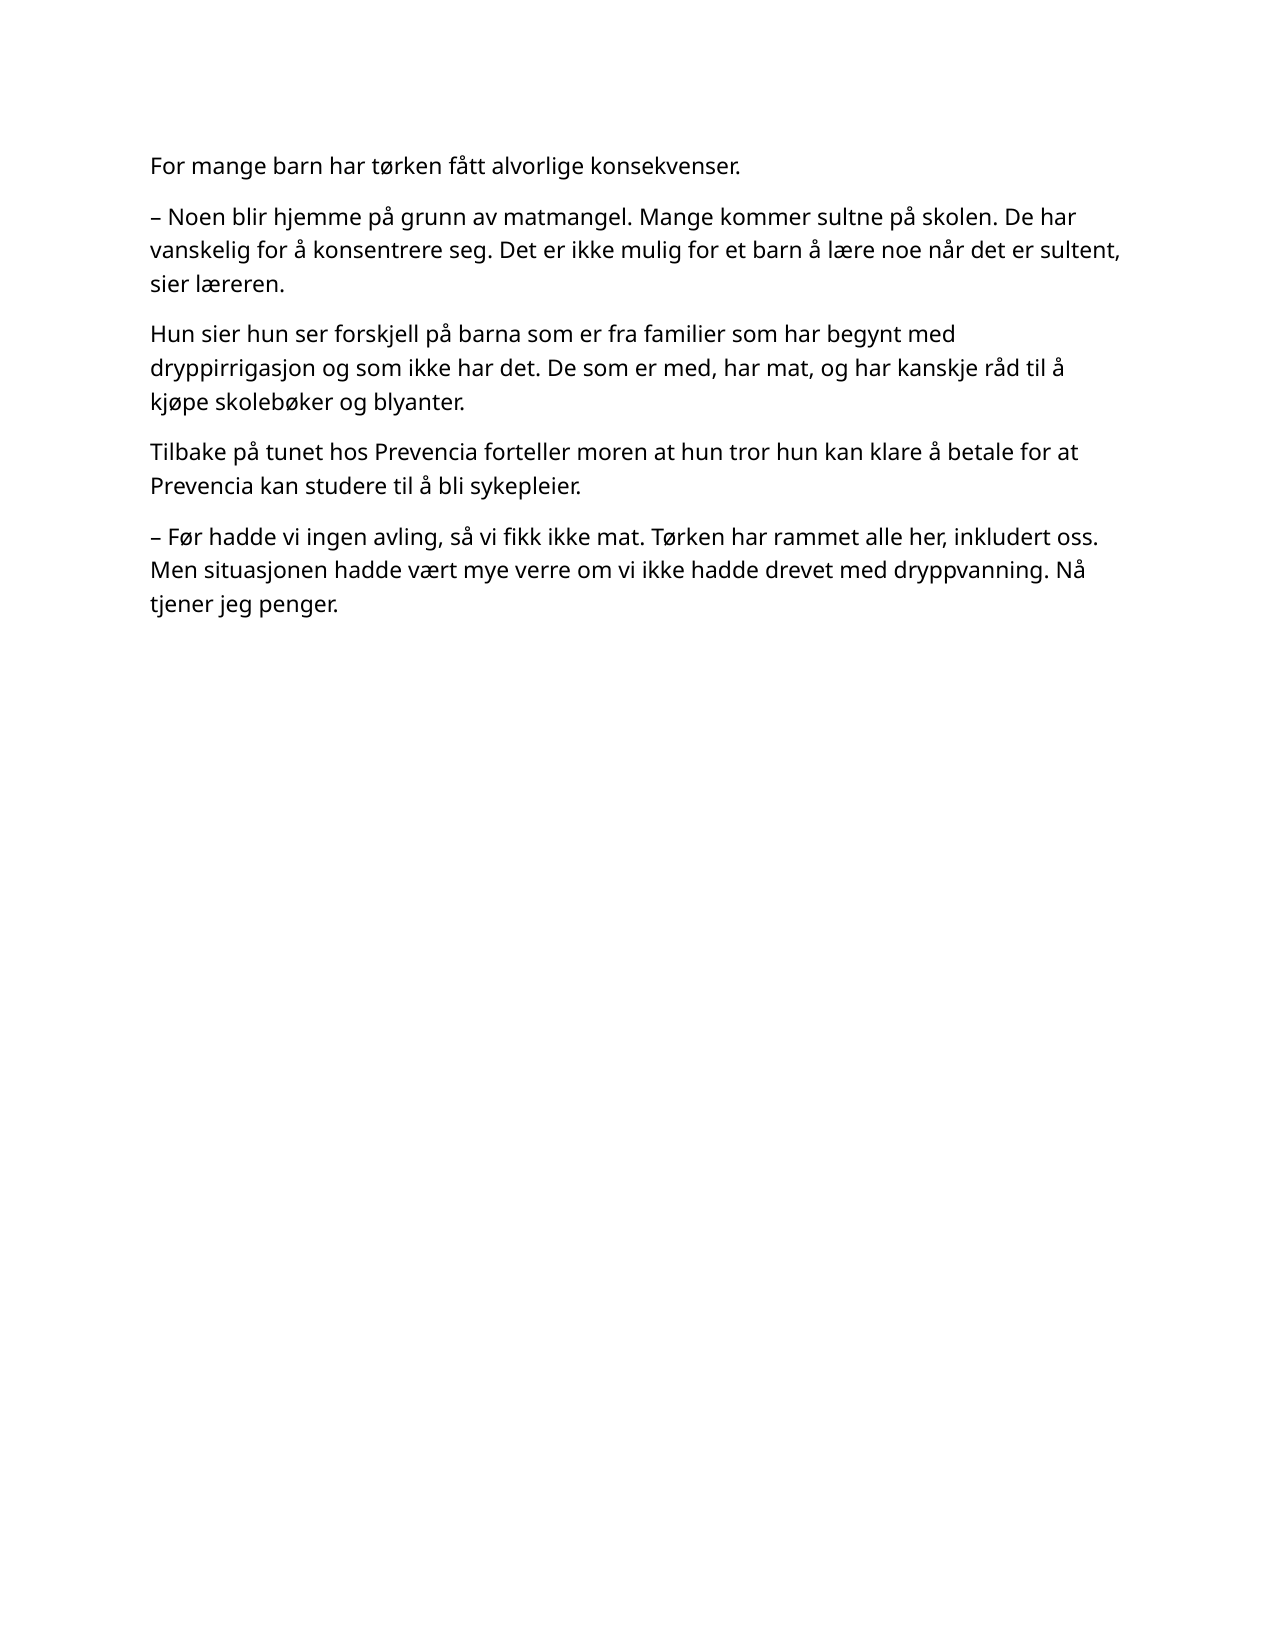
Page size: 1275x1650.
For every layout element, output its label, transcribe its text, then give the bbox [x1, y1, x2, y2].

text – Før hadde vi ingen avling, så vi fikk ikke mat. Tørken har rammet alle her, inkludert oss. Men situasjonen hadde vært mye verre om vi ikke hadde drevet med dryppvanning. Nå tjener jeg penger. [150, 520, 1125, 619]
text Hun sier hun ser forskjell på barna som er fra familier som har begynt med dryppirrigasjon og som ikke har det. De som er med, har mat, og har kanskje råd til å kjøpe skolebøker og blyanter. [150, 318, 1125, 417]
text – Noen blir hjemme på grunn av matmangel. Mange kommer sultne på skolen. De har vanskelig for å konsentrere seg. Det er ikke mulig for et barn å lære noe når det er sultent, sier læreren. [150, 200, 1125, 299]
text Tilbake på tunet hos Prevencia forteller moren at hun tror hun kan klare å betale for at Prevencia kan studere til å bli sykepleier. [150, 436, 1125, 501]
text For mange barn har tørken fått alvorlige konsekvenser. [150, 150, 1125, 181]
